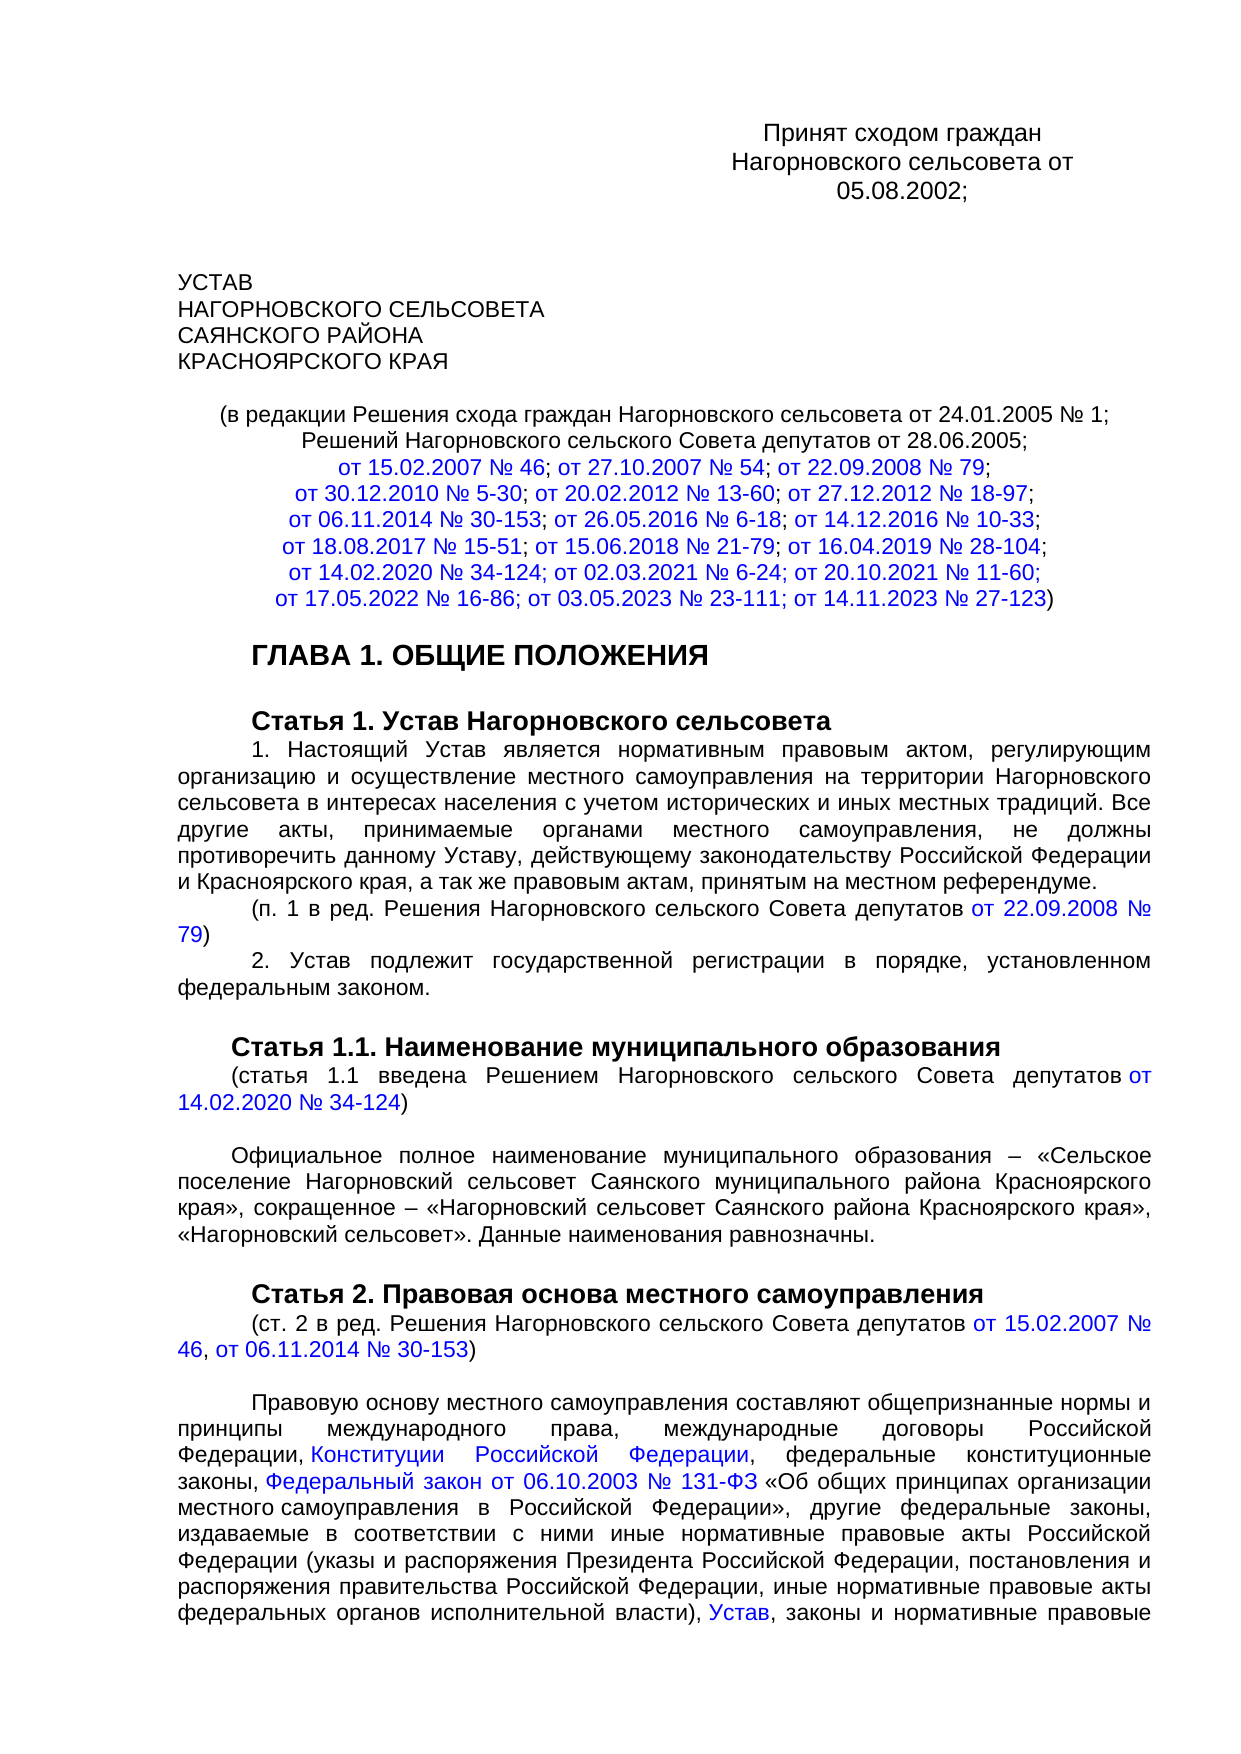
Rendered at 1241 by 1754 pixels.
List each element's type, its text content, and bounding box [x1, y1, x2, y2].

text (ст. 2 в ред. Решения Нагорновского сельского Совета депутатов от 15.02.2007 № 46, от 06.11.2014 № 30-153) [177, 1309, 1152, 1362]
text (статья 1.1 введена Решением Нагорновского сельского Совета депутатов от 14.02.2020 № 34-124) [177, 1062, 1152, 1115]
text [177, 1388, 1152, 1626]
text 2. Устав подлежит государственной регистрации в порядке, установленном федеральным законом. [177, 947, 1152, 1000]
text от 17.05.2022 № 16-86; от 03.05.2023 № 23-111; от 14.11.2023 № 27-123) [177, 585, 1152, 612]
text Статья 1.1. Наименование муниципального образования [177, 1031, 1152, 1062]
text Статья 1. Устав Нагорновского сельсовета [177, 705, 1152, 736]
text от 06.11.2014 № 30-153; от 26.05.2016 № 6-18; от 14.12.2016 № 10-33; [177, 506, 1152, 533]
text Статья 2. Правовая основа местного самоуправления [177, 1278, 1152, 1309]
text НАГОРНОВСКОГО СЕЛЬСОВЕТА [177, 296, 1152, 322]
text 1. Настоящий Устав является нормативным правовым актом, регулирующим организацию и осуществление местного самоуправления на территории Нагорновского сельсовета в интересах населения с учетом исторических и иных местных традиций. Все другие акты, принимаемые органами местного самоуправления, не должны противоречить данному Уставу, действующему законодательству Российской Федерации и Красноярского края, а так же правовым актам, принятым на местном референдуме. [177, 736, 1152, 894]
text ГЛАВА 1. ОБЩИЕ ПОЛОЖЕНИЯ [177, 638, 1152, 672]
table_header Принят сходом граждан Нагорновского сельсовета от 05.08.2002; [653, 118, 1152, 243]
text (п. 1 в ред. Решения Нагорновского сельского Совета депутатов от 22.09.2008 № 79) [177, 894, 1152, 947]
text САЯНСКОГО РАЙОНА [177, 322, 1152, 348]
text от 30.12.2010 № 5-30; от 20.02.2012 № 13-60; от 27.12.2012 № 18-97; [177, 480, 1152, 506]
text Решений Нагорновского сельского Совета депутатов от 28.06.2005; [177, 427, 1152, 454]
text (в редакции Решения схода граждан Нагорновского сельсовета от 24.01.2005 № 1; [177, 401, 1152, 427]
text КРАСНОЯРСКОГО КРАЯ [177, 348, 1152, 374]
text от 18.08.2017 № 15-51; от 15.06.2018 № 21-79; от 16.04.2019 № 28-104; [177, 533, 1152, 559]
text Официальное полное наименование муниципального образования – «Сельское поселение Нагорновский сельсовет Саянского муниципального района Красноярского края», сокращенное – «Нагорновский сельсовет Саянского района Красноярского края», «Нагорновский сельсовет». Данные наименования равнозначны. [177, 1142, 1152, 1247]
text от 14.02.2020 № 34-124; от 02.03.2021 № 6-24; от 20.10.2021 № 11-60; [177, 559, 1152, 585]
text от 15.02.2007 № 46; от 27.10.2007 № 54; от 22.09.2008 № 79; [177, 454, 1152, 480]
text УСТАВ [177, 269, 1152, 296]
